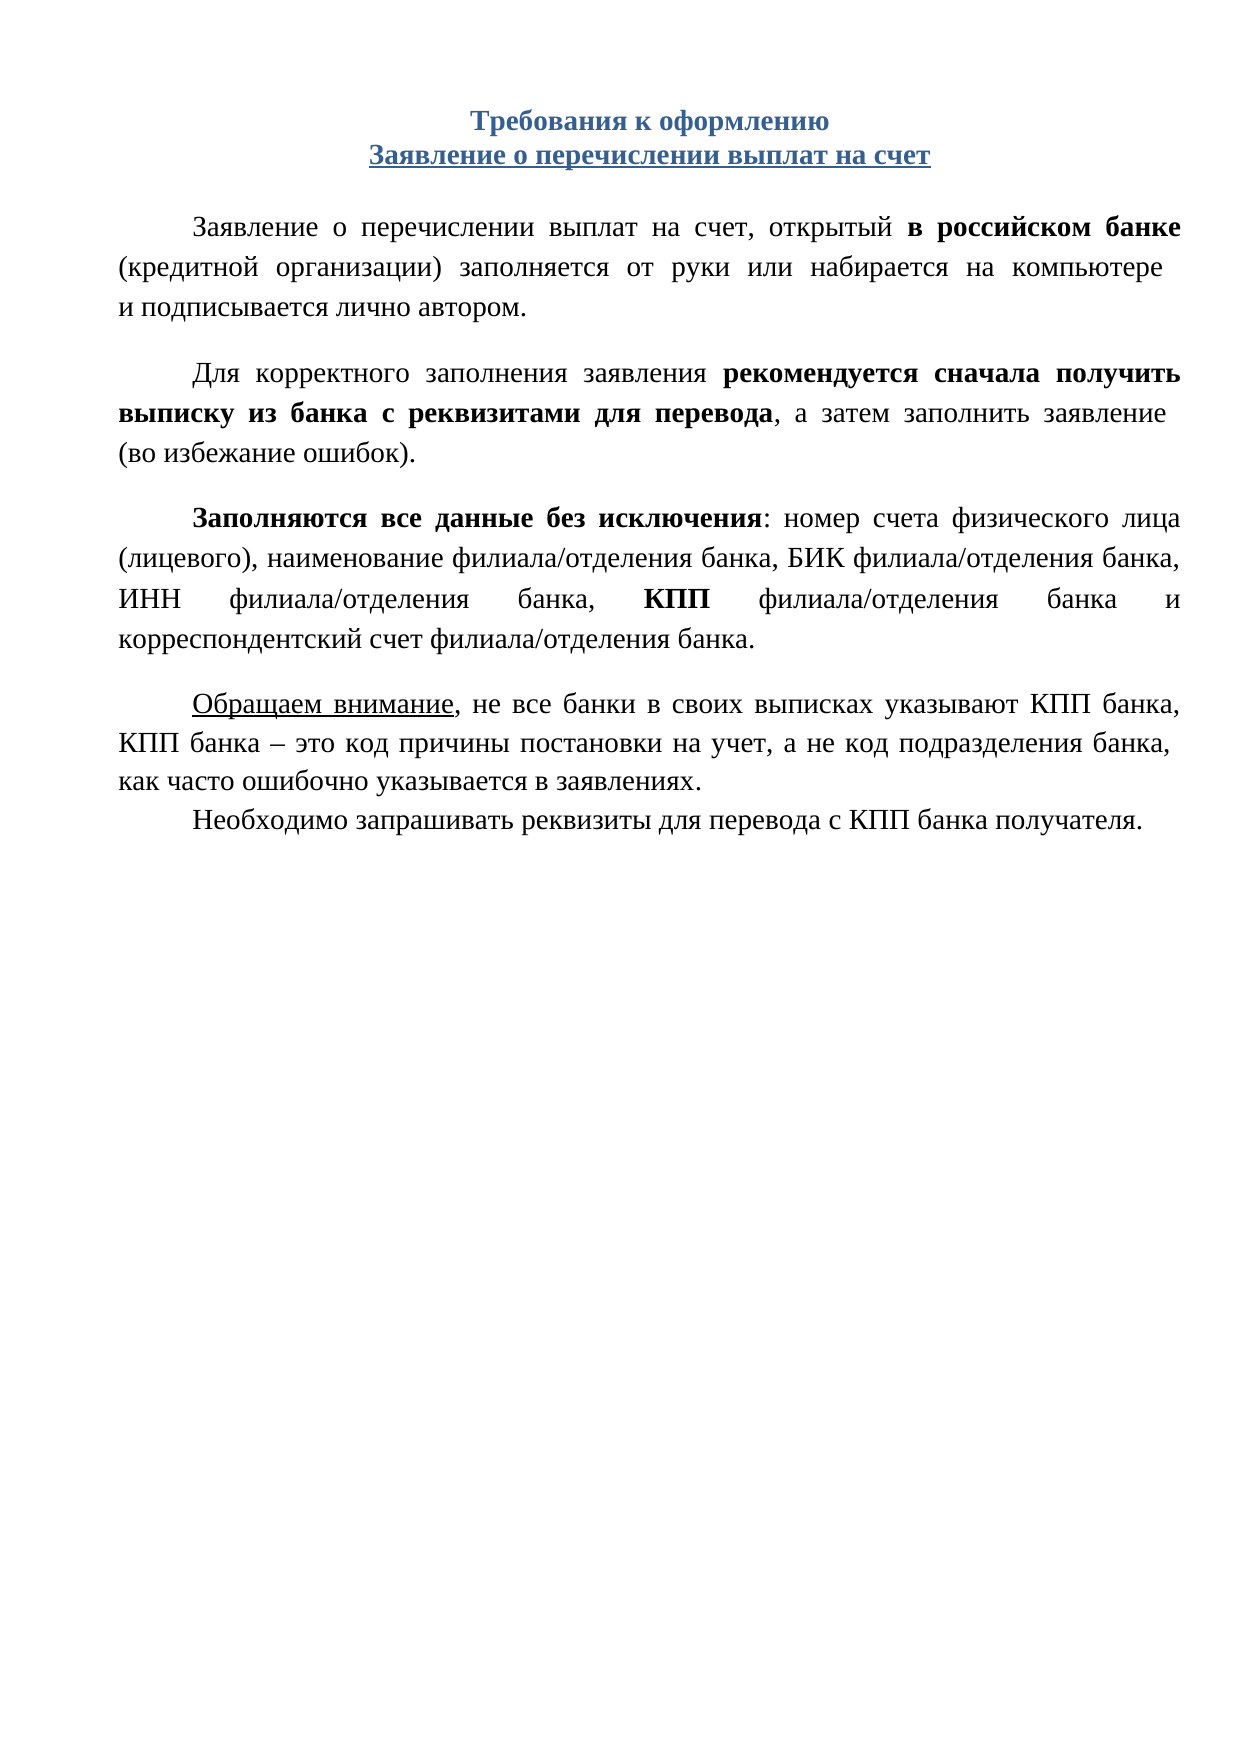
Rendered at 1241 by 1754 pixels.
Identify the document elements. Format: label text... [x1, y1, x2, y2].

text Для корректного заполнения заявления рекомендуется сначала получить выписку из банка с реквизитами для перевода, а затем заполнить заявление (во избежание ошибок). [118, 355, 1181, 469]
text Требования к оформлению [118, 103, 1181, 137]
text Обращаем внимание, не все банки в своих выписках указывают КПП банка, КПП банка – это код причины постановки на учет, а не код подразделения банка, как часто ошибочно указывается в заявлениях. [118, 686, 1181, 797]
text Необходимо запрашивать реквизиты для перевода с КПП банка получателя. [118, 802, 1181, 835]
text Заявление о перечислении выплат на счет, открытый в российском банке (кредитной организации) заполняется от руки или набирается на компьютере и подписывается лично автором. [118, 209, 1181, 323]
text Заполняются все данные без исключения: номер счета физического лица (лицевого), наименование филиала/отделения банка, БИК филиала/отделения банка, ИНН филиала/отделения банка, КПП филиала/отделения банка и корреспондентский счет филиала/отделения банка. [118, 500, 1181, 654]
text Заявление о перечислении выплат на счет [118, 137, 1181, 171]
